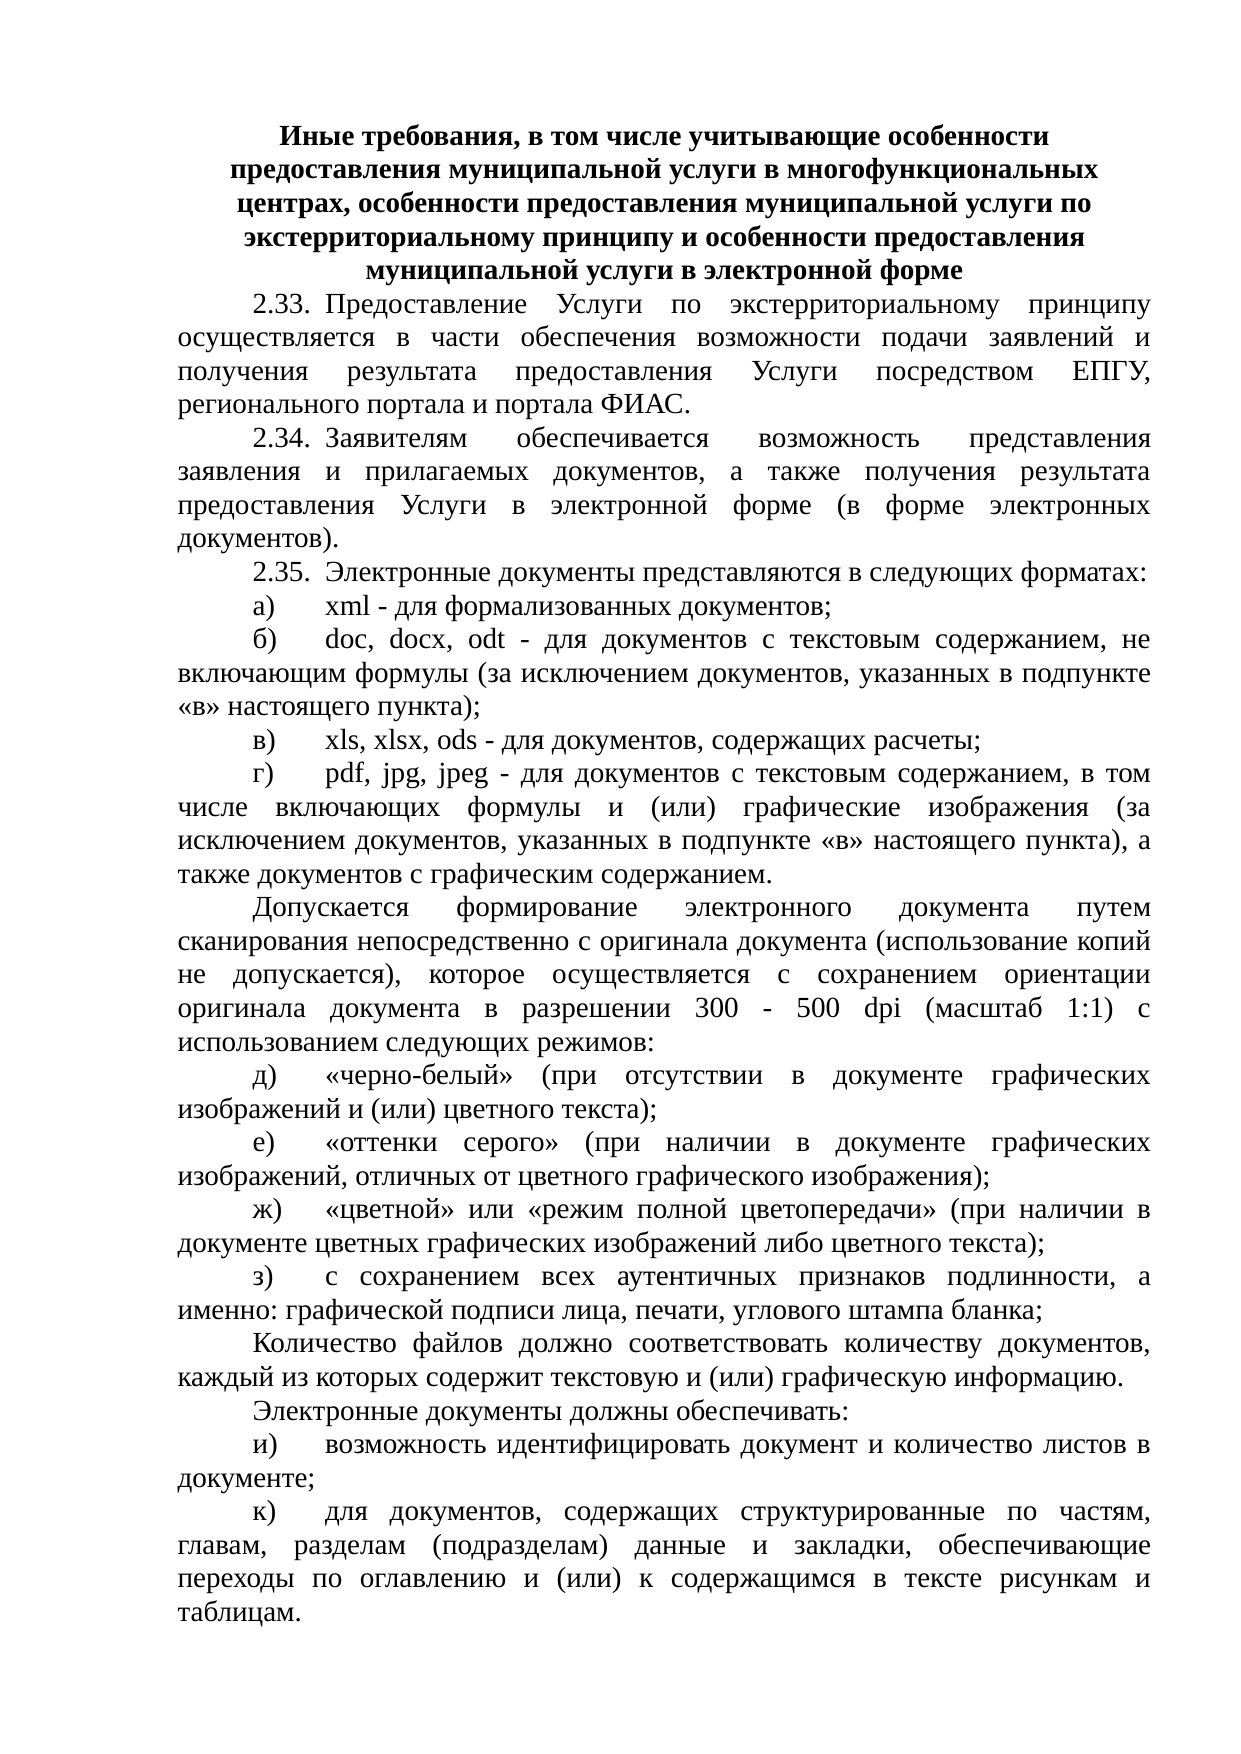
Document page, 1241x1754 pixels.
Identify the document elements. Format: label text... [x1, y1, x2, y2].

text и) возможность идентифицировать документ и количество листов в документе; [177, 1426, 1152, 1493]
text Электронные документы должны обеспечивать: [177, 1393, 1152, 1426]
text г) pdf, jpg, jpeg - для документов с текстовым содержанием, в том числе включающих формулы и (или) графические изображения (за исключением документов, указанных в подпункте «в» настоящего пункта), а также документов с графическим содержанием. [177, 755, 1152, 889]
text з) с сохранением всех аутентичных признаков подлинности, а именно: графической подписи лица, печати, углового штампа бланка; [177, 1258, 1152, 1326]
text 2.33. Предоставление Услуги по экстерриториальному принципу осуществляется в части обеспечения возможности подачи заявлений и получения результата предоставления Услуги посредством ЕПГУ, регионального портала и портала ФИАС. [177, 286, 1152, 420]
text Допускается формирование электронного документа путем сканирования непосредственно с оригинала документа (использование копий не допускается), которое осуществляется с сохранением ориентации оригинала документа в разрешении 300 - 500 dpi (масштаб 1:1) с использованием следующих режимов: [177, 889, 1152, 1057]
text 2.35. Электронные документы представляются в следующих форматах: [177, 554, 1152, 588]
text б) doc, docx, odt - для документов с текстовым содержанием, не включающим формулы (за исключением документов, указанных в подпункте «в» настоящего пункта); [177, 621, 1152, 722]
text д) «черно-белый» (при отсутствии в документе графических изображений и (или) цветного текста); [177, 1057, 1152, 1124]
text Количество файлов должно соответствовать количеству документов, каждый из которых содержит текстовую и (или) графическую информацию. [177, 1326, 1152, 1393]
text к) для документов, содержащих структурированные по частям, главам, разделам (подразделам) данные и закладки, обеспечивающие переходы по оглавлению и (или) к содержащимся в тексте рисункам и таблицам. [177, 1493, 1152, 1627]
text е) «оттенки серого» (при наличии в документе графических изображений, отличных от цветного графического изображения); [177, 1124, 1152, 1191]
text в) xls, xlsx, ods - для документов, содержащих расчеты; [177, 722, 1152, 755]
text ж) «цветной» или «режим полной цветопередачи» (при наличии в документе цветных графических изображений либо цветного текста); [177, 1191, 1152, 1258]
text а) xml - для формализованных документов; [177, 588, 1152, 621]
text Иные требования, в том числе учитывающие особенности предоставления муниципальной услуги в многофункциональных центрах, особенности предоставления муниципальной услуги по экстерриториальному принципу и особенности предоставления муниципальной услуги в электронной форме [177, 118, 1152, 286]
text 2.34. Заявителям обеспечивается возможность представления заявления и прилагаемых документов, а также получения результата предоставления Услуги в электронной форме (в форме электронных документов). [177, 420, 1152, 554]
